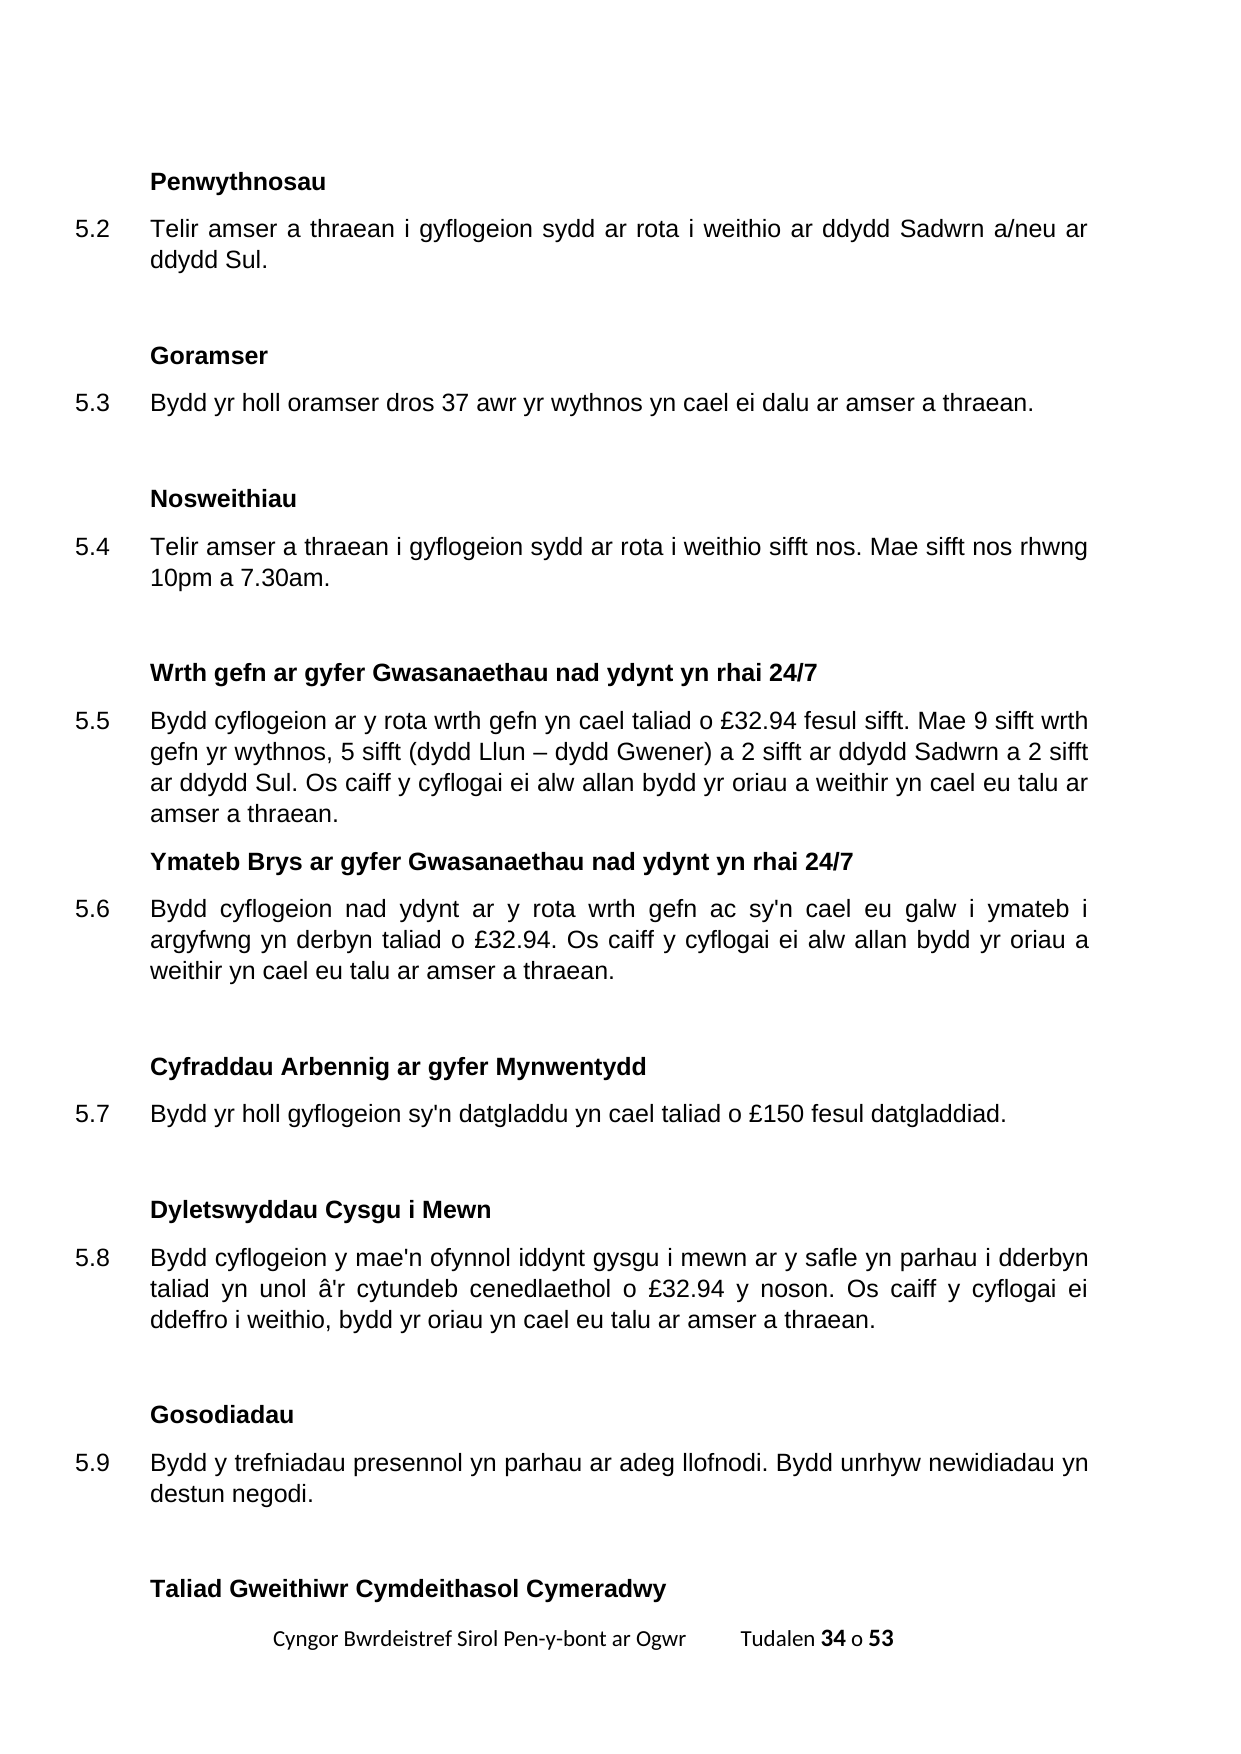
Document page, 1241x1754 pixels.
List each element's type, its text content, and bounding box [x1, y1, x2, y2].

text 5.3 Bydd yr holl oramser dros 37 awr yr wythnos yn cael ei dalu ar amser a thraean. [75, 388, 1090, 417]
text 5.7 Bydd yr holl gyflogeion sy'n datgladdu yn cael taliad o £150 fesul datgladdiad. [75, 1099, 1090, 1128]
text 5.4 Telir amser a thraean i gyflogeion sydd ar rota i weithio sifft nos. Mae sifft nos rhwng 10pm a 7.30am. [75, 532, 1090, 591]
text Ymateb Brys ar gyfer Gwasanaethau nad ydynt yn rhai 24/7 [150, 847, 1090, 875]
text Goramser [150, 341, 1090, 369]
text Nosweithiau [150, 484, 1090, 513]
text 5.5 Bydd cyflogeion ar y rota wrth gefn yn cael taliad o £32.94 fesul sifft. Mae 9 sifft wrth gefn yr wythnos, 5 sifft (dydd Llun – dydd Gwener) a 2 sifft ar ddydd Sadwrn a 2 sifft ar ddydd Sul. Os caiff y cyflogai ei alw allan bydd yr oriau a weithir yn cael eu talu ar amser a thraean. [75, 706, 1090, 828]
text Dyletswyddau Cysgu i Mewn [150, 1195, 1090, 1224]
text 5.8 Bydd cyflogeion y mae'n ofynnol iddynt gysgu i mewn ar y safle yn parhau i dderbyn taliad yn unol â'r cytundeb cenedlaethol o £32.94 y noson. Os caiff y cyflogai ei ddeffro i weithio, bydd yr oriau yn cael eu talu ar amser a thraean. [75, 1243, 1090, 1333]
text Cyfraddau Arbennig ar gyfer Mynwentydd [150, 1052, 1090, 1081]
text Gosodiadau [150, 1400, 1090, 1429]
text 5.2 Telir amser a thraean i gyflogeion sydd ar rota i weithio ar ddydd Sadwrn a/neu ar ddydd Sul. [75, 214, 1090, 274]
text 5.6 Bydd cyflogeion nad ydynt ar y rota wrth gefn ac sy'n cael eu galw i ymateb i argyfwng yn derbyn taliad o £32.94. Os caiff y cyflogai ei alw allan bydd yr oriau a weithir yn cael eu talu ar amser a thraean. [75, 894, 1090, 985]
text 5.9 Bydd y trefniadau presennol yn parhau ar adeg llofnodi. Bydd unrhyw newidiadau yn destun negodi. [75, 1448, 1090, 1508]
text Penwythnosau [150, 167, 1090, 195]
text Taliad Gweithiwr Cymdeithasol Cymeradwy [150, 1574, 1090, 1603]
text Wrth gefn ar gyfer Gwasanaethau nad ydynt yn rhai 24/7 [150, 658, 1090, 687]
